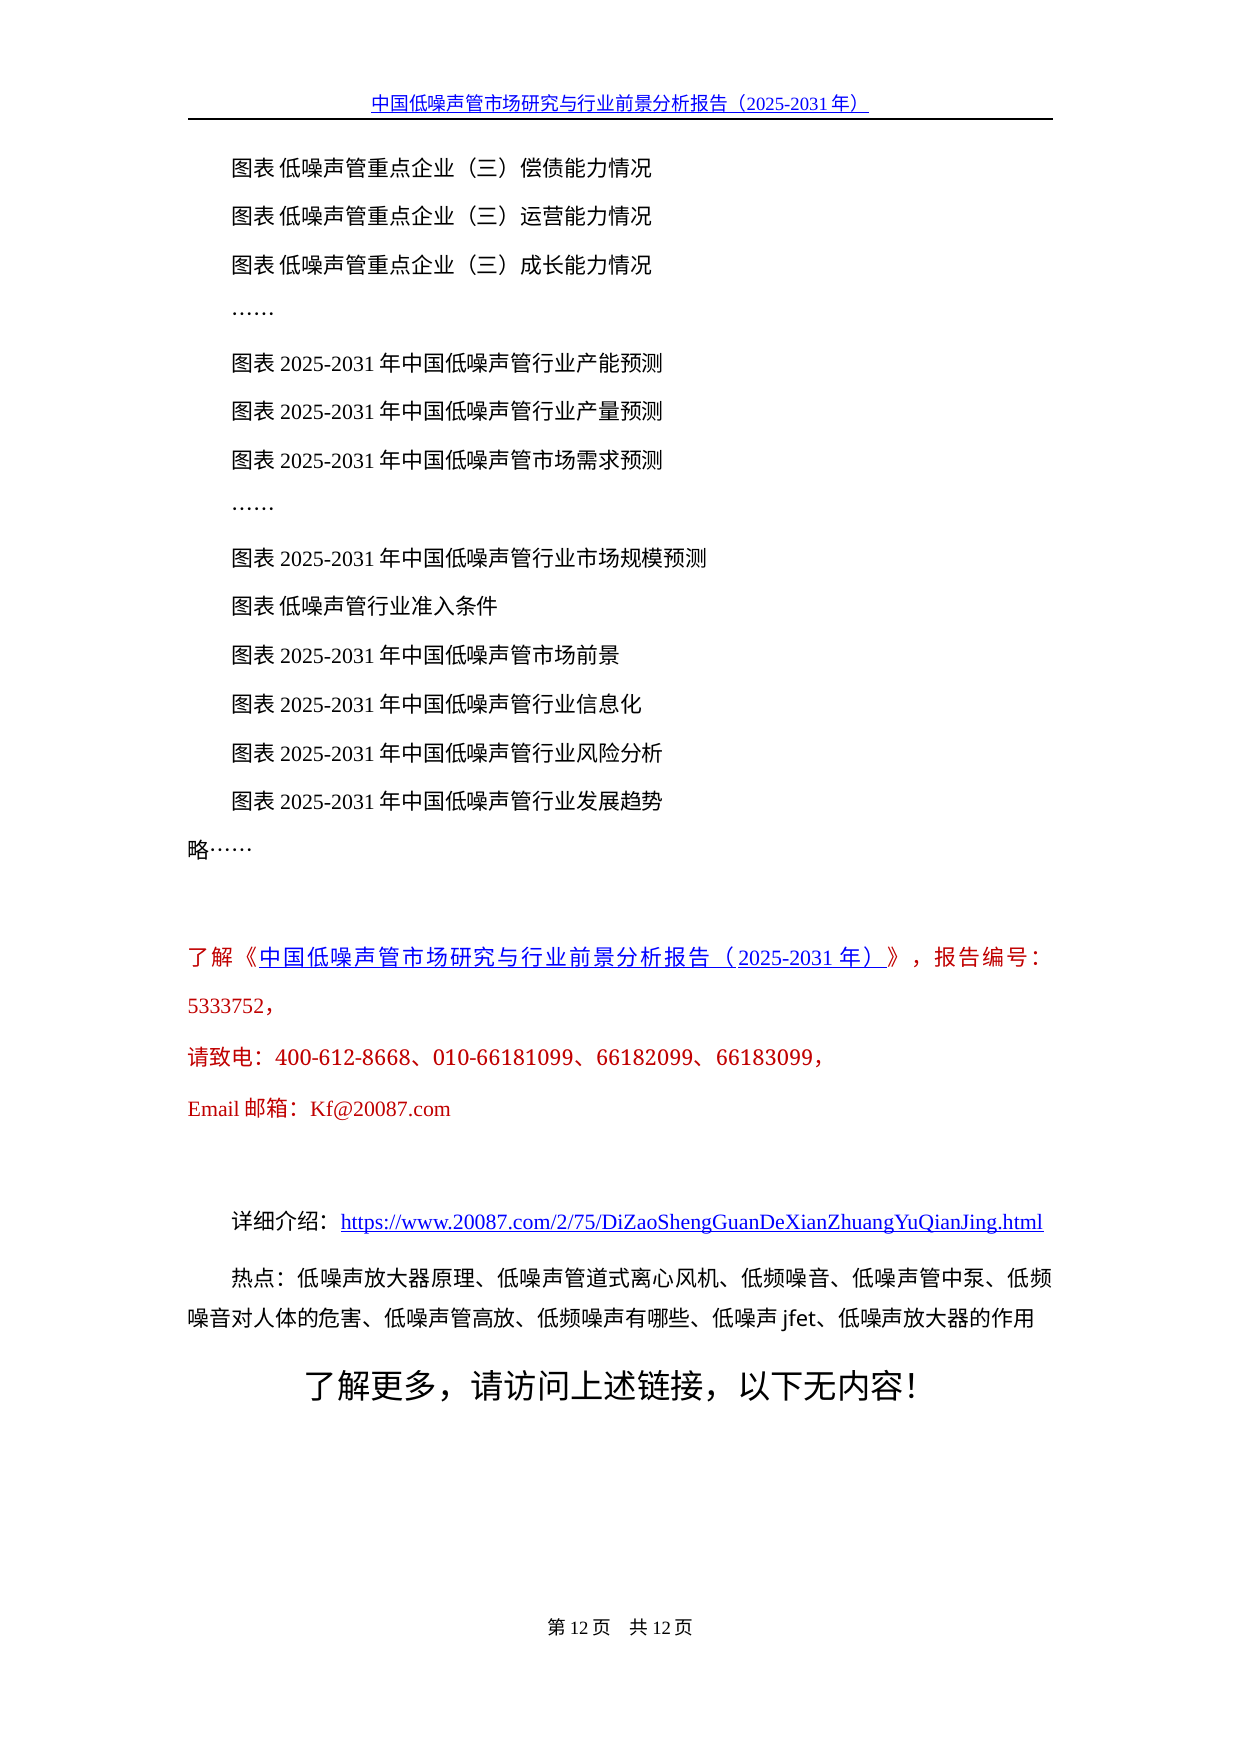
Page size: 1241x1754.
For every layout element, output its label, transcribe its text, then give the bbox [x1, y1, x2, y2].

title 了解更多，请访问上述链接，以下无内容！ [187, 1351, 1053, 1416]
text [187, 150, 1053, 865]
text 了解《中国低噪声管市场研究与行业前景分析报告（2025-2031年）》，报告编号：5333752， [187, 939, 1053, 1020]
text 热点：低噪声放大器原理、低噪声管道式离心风机、低频噪音、低噪声管中泵、低频噪音对人体的危害、低噪声管高放、低频噪声有哪些、低噪声jfet、低噪声放大器的作用 [187, 1261, 1053, 1334]
text 详细介绍：https://www.20087.com/2/75/DiZaoShengGuanDeXianZhuangYuQianJing.html [187, 1204, 1053, 1236]
text Email邮箱：Kf@20087.com [187, 1091, 1053, 1123]
text 请致电：400-612-8668、010-66181099、66182099、66183099， [187, 1039, 1053, 1072]
